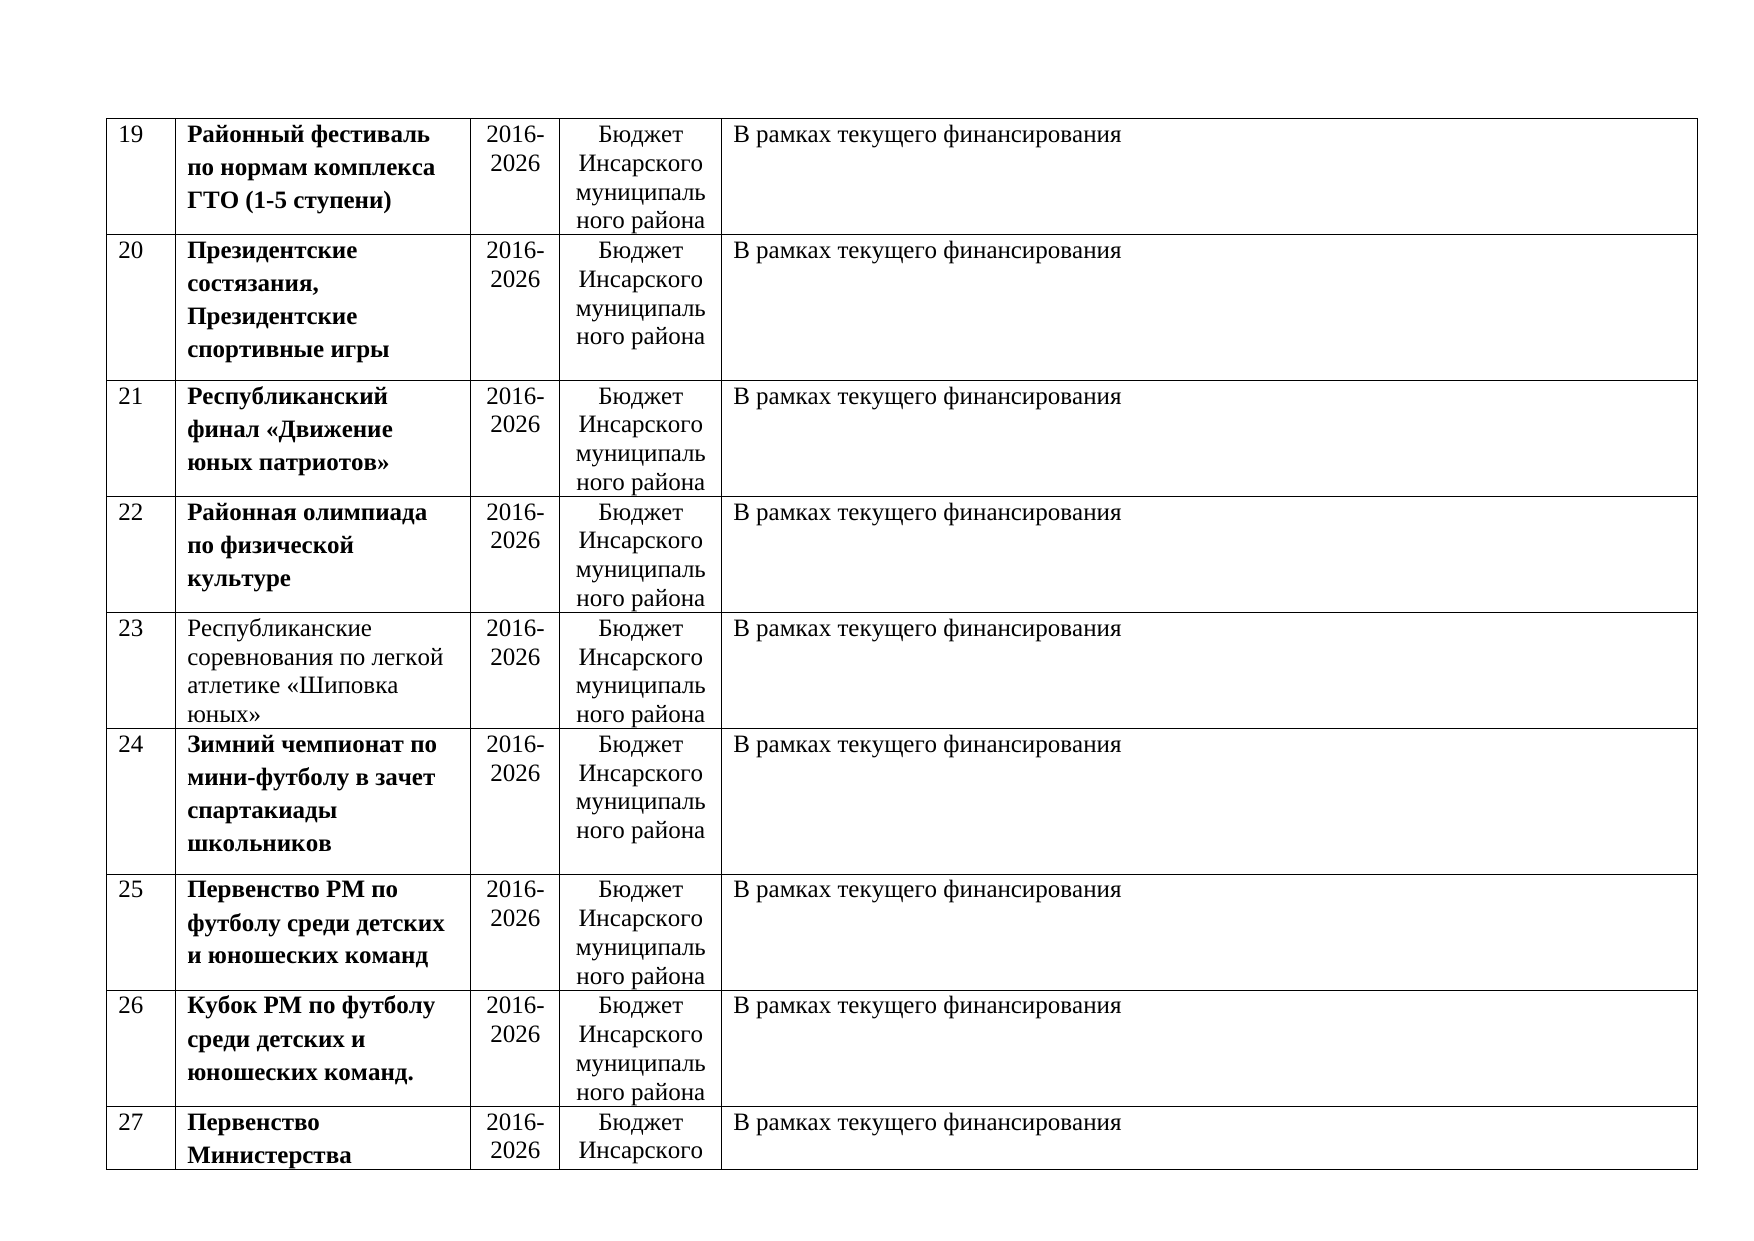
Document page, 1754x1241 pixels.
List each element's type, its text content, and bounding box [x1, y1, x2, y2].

table_cell Республиканский финал «Движение юных патриотов» [176, 381, 470, 496]
table_cell В рамках текущего финансирования [722, 235, 1697, 380]
table_cell 24 [107, 729, 175, 873]
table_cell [722, 1107, 1697, 1168]
table_cell 20 [107, 235, 175, 380]
table_cell Бюджет Инсарского муниципального района [560, 991, 721, 1106]
table_cell В рамках текущего финансирования [722, 613, 1697, 728]
table_cell 22 [107, 497, 175, 612]
table_cell Кубок РМ по футболу среди детских и юношеских команд. [176, 991, 470, 1106]
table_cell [560, 119, 721, 234]
table_cell Президентские состязания, Президентские спортивные игры [176, 235, 470, 380]
table_cell 2016-2026 [471, 235, 559, 380]
table_cell 2016-2026 [471, 875, 559, 989]
table_cell 19 [107, 119, 175, 234]
table_cell 2016-2026 [471, 1107, 559, 1168]
table_cell В рамках текущего финансирования [722, 497, 1697, 612]
table_cell Бюджет Инсарского муниципального района [560, 381, 721, 496]
table_cell Республиканские соревнования по легкой атлетике «Шиповка юных» [176, 613, 470, 728]
table_cell 2016-2026 [471, 381, 559, 496]
table_cell Бюджет Инсарского муниципального района [560, 497, 721, 612]
table_cell Зимний чемпионат по мини-футболу в зачет спартакиады школьников [176, 729, 470, 873]
table_cell Бюджет Инсарского муниципального района [560, 613, 721, 728]
table_cell 25 [107, 875, 175, 989]
table_cell Первенство РМ по футболу среди детских и юношеских команд [176, 875, 470, 989]
table_cell 2016-2026 [471, 119, 559, 234]
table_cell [722, 119, 1697, 234]
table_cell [176, 1107, 470, 1168]
table_cell 2016-2026 [471, 613, 559, 728]
table_cell В рамках текущего финансирования [722, 991, 1697, 1106]
table_cell 2016-2026 [471, 497, 559, 612]
table_cell 27 [107, 1107, 175, 1168]
table_cell 21 [107, 381, 175, 496]
table_cell 2016-2026 [471, 991, 559, 1106]
table_cell Бюджет Инсарского муниципального района [560, 875, 721, 989]
table_cell 2016-2026 [471, 729, 559, 873]
table_cell В рамках текущего финансирования [722, 729, 1697, 873]
table_cell Районная олимпиада по физической культуре [176, 497, 470, 612]
table_cell 23 [107, 613, 175, 728]
table_cell В рамках текущего финансирования [722, 381, 1697, 496]
table_cell Бюджет Инсарского муниципального района [560, 235, 721, 380]
table_cell 26 [107, 991, 175, 1106]
table_cell Районный фестиваль по нормам комплекса ГТО (1-5 ступени) [176, 119, 470, 234]
table_cell Бюджет Инсарского муниципального района [560, 729, 721, 873]
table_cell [560, 1107, 721, 1168]
table_cell В рамках текущего финансирования [722, 875, 1697, 989]
